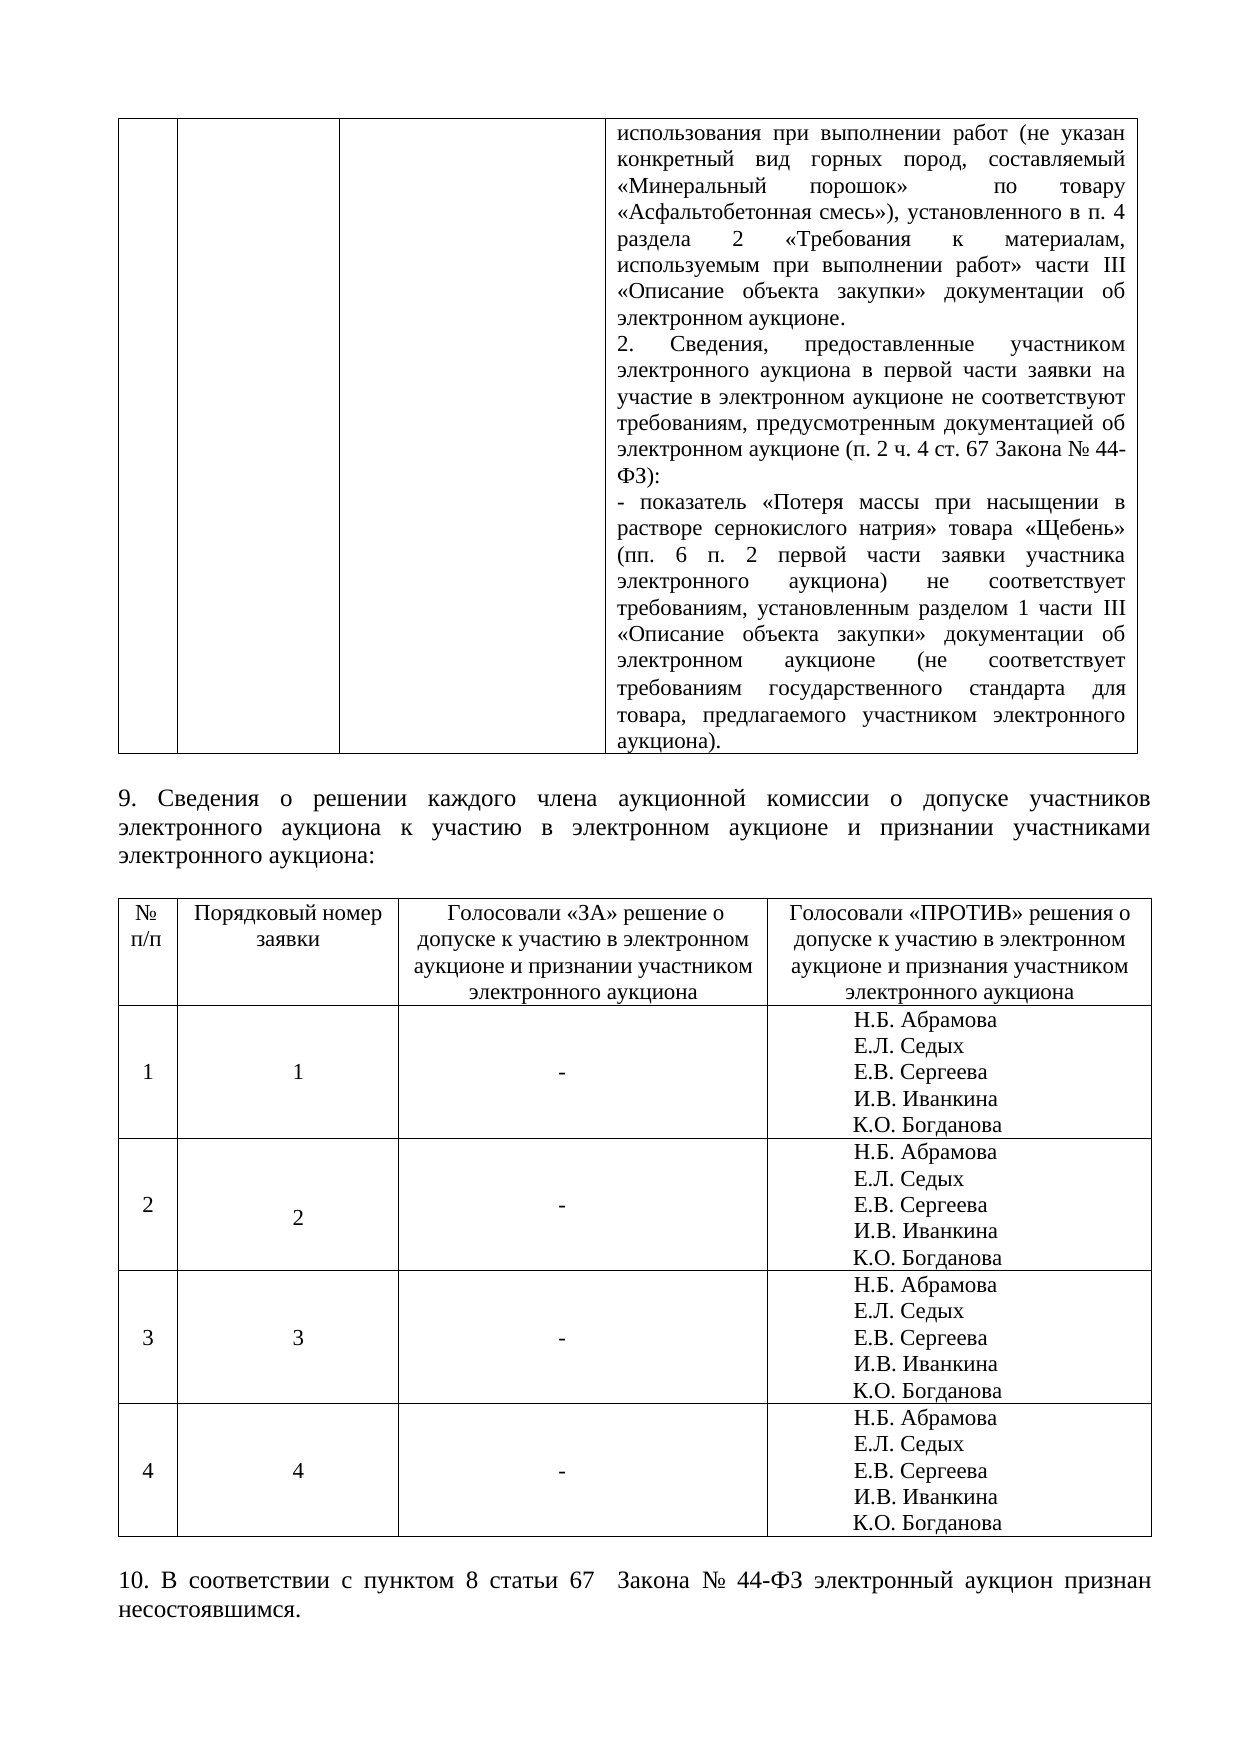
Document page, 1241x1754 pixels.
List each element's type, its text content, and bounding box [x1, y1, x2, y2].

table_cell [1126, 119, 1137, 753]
text 10. В соответствии с пунктом 8 статьи 67 Закона № 44-ФЗ электронный аукцион признан несостоявшимся. [118, 1566, 1152, 1623]
table_cell 3 [178, 1271, 398, 1403]
table_cell - [399, 1404, 767, 1536]
table_cell - [399, 1139, 767, 1270]
table_cell 2 [178, 1139, 398, 1270]
table_cell - [399, 1006, 767, 1137]
table_cell Н.Б. Абрамова Е.Л. Седых Е.В. Сергеева И.В. Иванкина К.О. Богданова [768, 1006, 1151, 1137]
table_cell - [399, 1271, 767, 1403]
table_header Голосовали «ЗА» решение о допуске к участию в электронном аукционе и признании участником электронного аукциона [399, 899, 767, 1004]
table_cell 4 [119, 119, 177, 753]
table_header № п/п [119, 899, 177, 1004]
table_cell 1 [178, 1006, 398, 1137]
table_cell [340, 119, 605, 753]
table_cell 4 [178, 1404, 398, 1536]
table_cell Н.Б. Абрамова Е.Л. Седых Е.В. Сергеева И.В. Иванкина К.О. Богданова [768, 1271, 1151, 1403]
table_header Голосовали «ПРОТИВ» решения о допуске к участию в электронном аукционе и признания участником электронного аукциона [768, 899, 1151, 1004]
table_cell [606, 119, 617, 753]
table_cell 2 [119, 1139, 177, 1270]
table_cell Н.Б. Абрамова Е.Л. Седых Е.В. Сергеева И.В. Иванкина К.О. Богданова [768, 1404, 1151, 1536]
text 9. Сведения о решении каждого члена аукционной комиссии о допуске участников электронного аукциона к участию в электронном аукционе и признании участниками электронного аукциона: [118, 783, 1152, 869]
table_cell 4 [119, 1404, 177, 1536]
table_cell 4 [178, 119, 339, 753]
table_cell Н.Б. Абрамова Е.Л. Седых Е.В. Сергеева И.В. Иванкина К.О. Богданова [768, 1139, 1151, 1270]
table_header Порядковый номер заявки [178, 899, 398, 1004]
table_cell 3 [119, 1271, 177, 1403]
table_cell 1 [119, 1006, 177, 1137]
